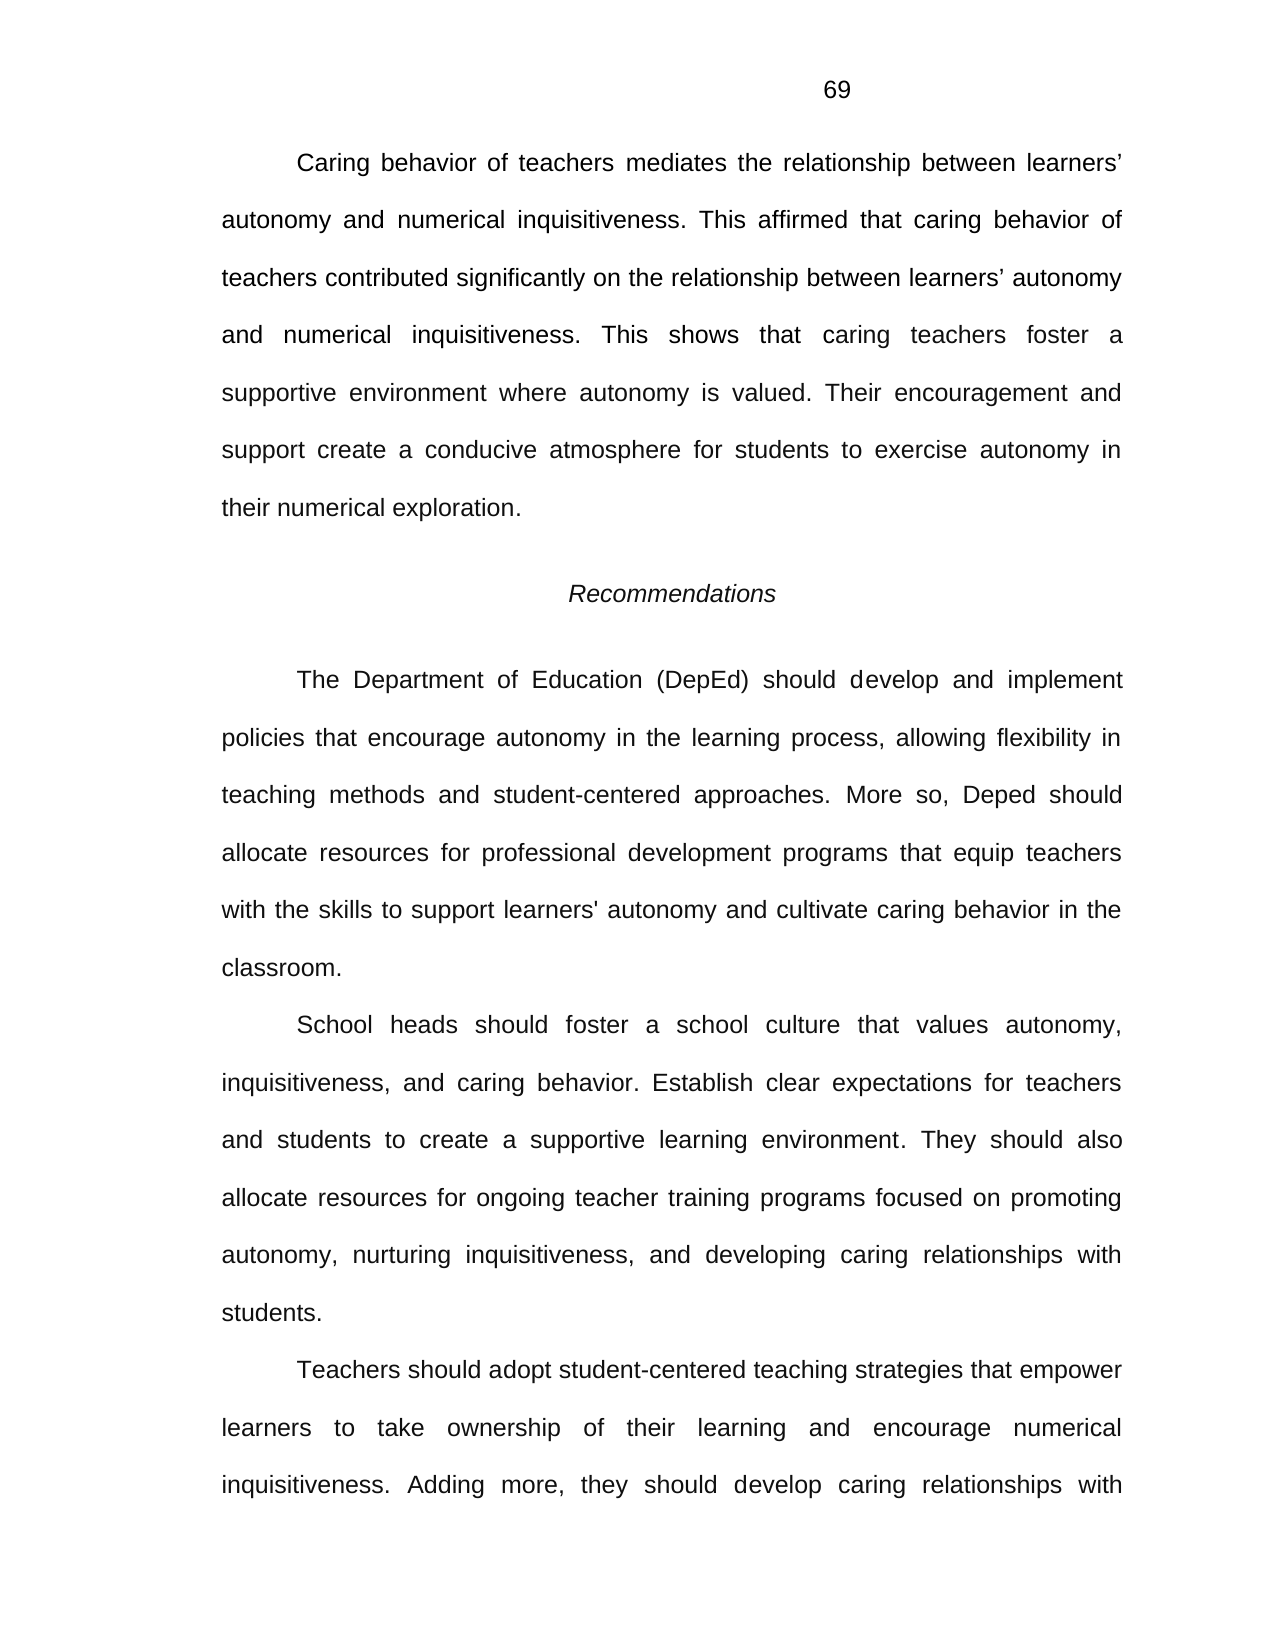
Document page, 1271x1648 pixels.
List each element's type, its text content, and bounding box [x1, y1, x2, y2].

text School heads should foster a school culture that values autonomy, inquisitiveness, and caring behavior. Establish clear expectations for teachers and students to create a supportive learning environment. They should also allocate resources for ongoing teacher training programs focused on promoting autonomy, nurturing inquisitiveness, and developing caring relationships with students. [221, 1010, 1123, 1326]
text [221, 1355, 1123, 1499]
text Caring behavior of teachers mediates the relationship between learners’ autonomy and numerical inquisitiveness. This affirmed that caring behavior of teachers contributed significantly on the relationship between learners’ autonomy and numerical inquisitiveness. This shows that caring teachers foster a supportive environment where autonomy is valued. Their encouragement and support create a conducive atmosphere for students to exercise autonomy in their numerical exploration. [221, 148, 1123, 521]
text Recommendations [221, 579, 1123, 608]
text The Department of Education (DepEd) should develop and implement policies that encourage autonomy in the learning process, allowing flexibility in teaching methods and student-centered approaches. More so, Deped should allocate resources for professional development programs that equip teachers with the skills to support learners' autonomy and cultivate caring behavior in the classroom. [221, 665, 1123, 981]
